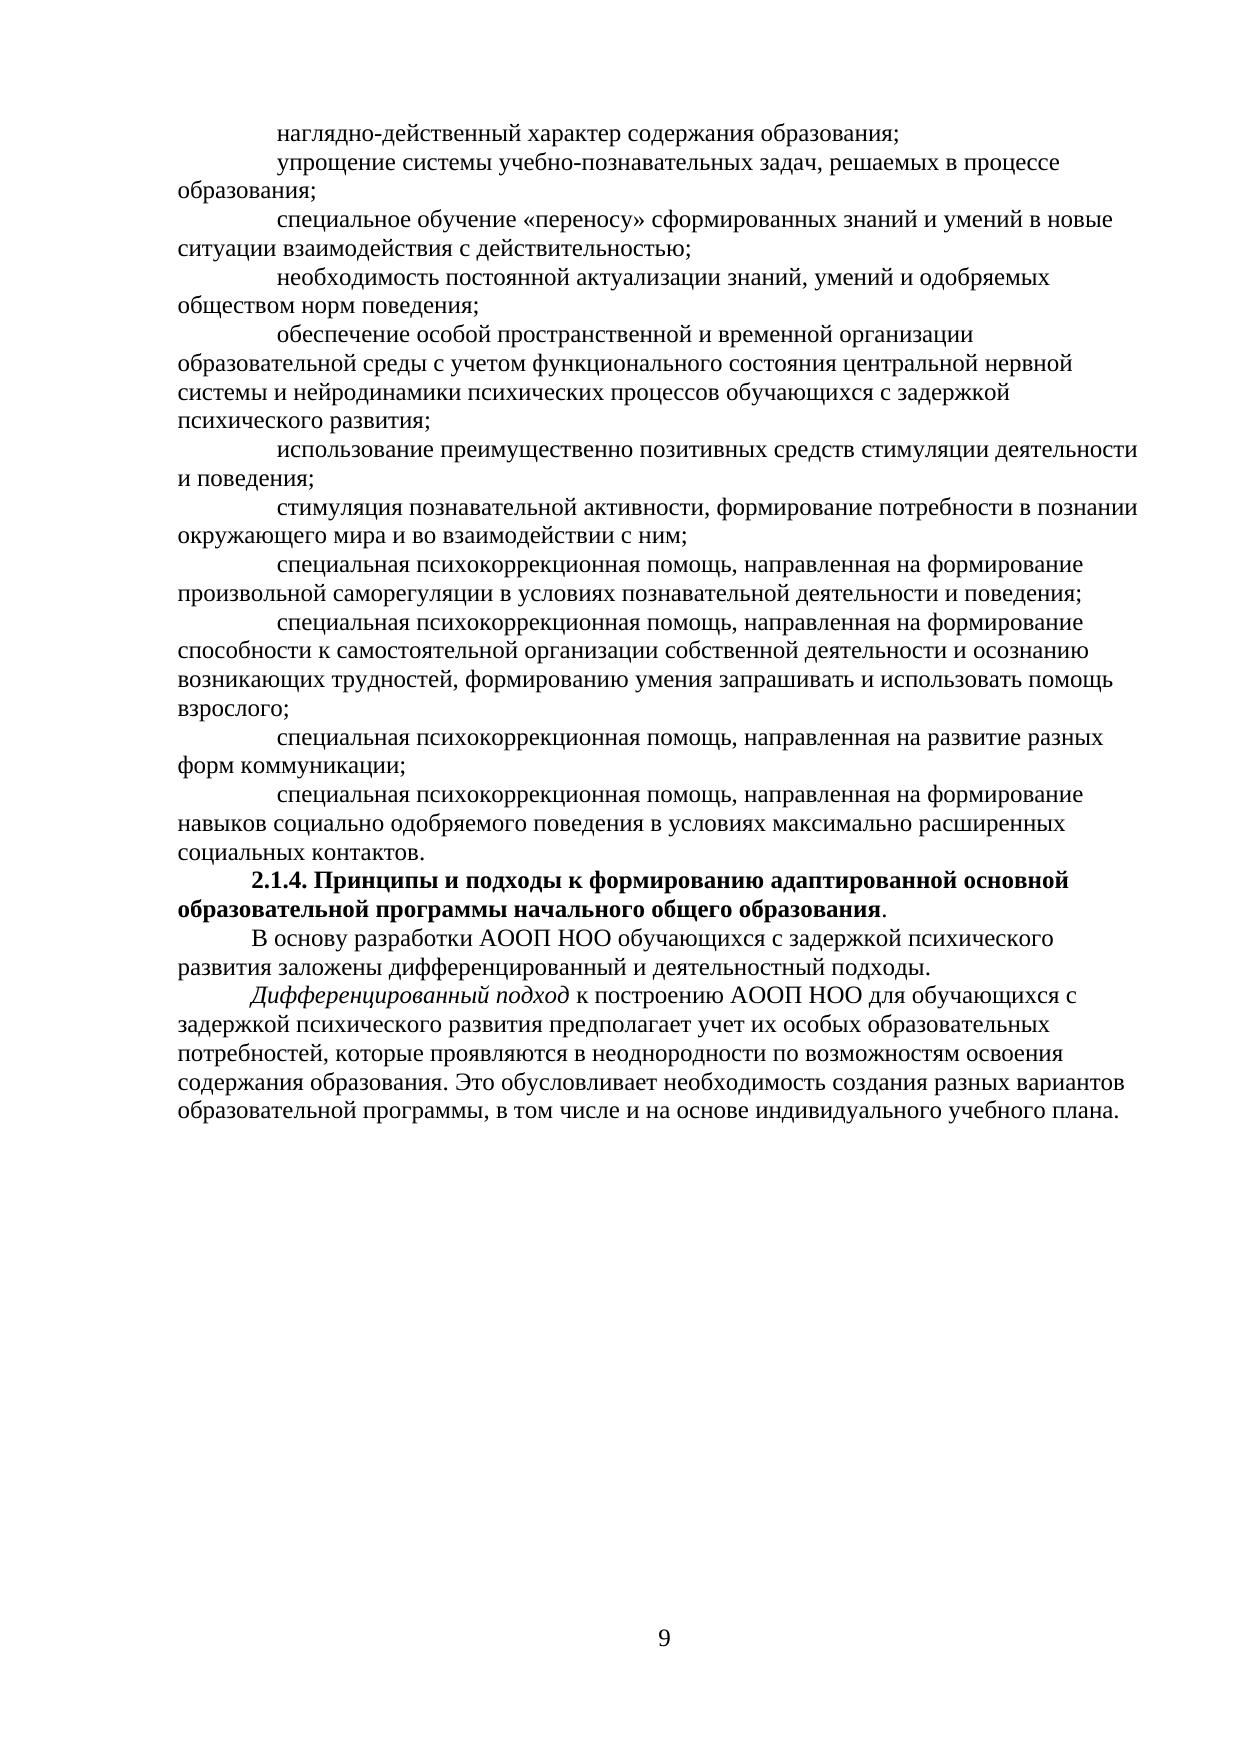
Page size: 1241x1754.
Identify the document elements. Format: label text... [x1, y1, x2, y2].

text  специальная психокоррекционная помощь, направленная на формирование навыков социально одобряемого поведения в условиях максимально расширенных социальных контактов. [177, 779, 1152, 866]
text  специальная психокоррекционная помощь, направленная на формирование способности к самостоятельной организации собственной деятельности и осознанию возникающих трудностей, формированию умения запрашивать и использовать помощь взрослого; [177, 607, 1152, 722]
text  использование преимущественно позитивных средств стимуляции деятельности и поведения; [177, 434, 1152, 492]
text  специальная психокоррекционная помощь, направленная на формирование произвольной саморегуляции в условиях познавательной деятельности и поведения; [177, 549, 1152, 607]
text  упрощение системы учебно-познавательных задач, решаемых в процессе образования; [177, 147, 1152, 204]
text  обеспечение особой пространственной и временной организации образовательной среды с учетом функционального состояния центральной нервной системы и нейродинамики психических процессов обучающихся с задержкой психического развития; [177, 319, 1152, 434]
text  стимуляция познавательной активности, формирование потребности в познании окружающего мира и во взаимодействии с ним; [177, 492, 1152, 549]
text Дифференцированный подход к построению АООП НОО для обучающихся с задержкой психического развития предполагает учет их особых образовательных потребностей, которые проявляются в неоднородности по возможностям освоения содержания образования. Это обусловливает необходимость создания разных вариантов образовательной программы, в том числе и на основе индивидуального учебного плана. [177, 981, 1152, 1124]
text  специальная психокоррекционная помощь, направленная на развитие разных форм коммуникации; [177, 722, 1152, 779]
text 2.1.4. Принципы и подходы к формированию адаптированной основной образовательной программы начального общего образования. [177, 866, 1152, 923]
text  наглядно-действенный характер содержания образования; [177, 118, 1152, 147]
text  специальное обучение «переносу» сформированных знаний и умений в новые ситуации взаимодействия с действительностью; [177, 204, 1152, 262]
text В основу разработки АООП НОО обучающихся с задержкой психического развития заложены дифференцированный и деятельностный подходы. [177, 923, 1152, 981]
text  необходимость постоянной актуализации знаний, умений и одобряемых обществом норм поведения; [177, 262, 1152, 319]
